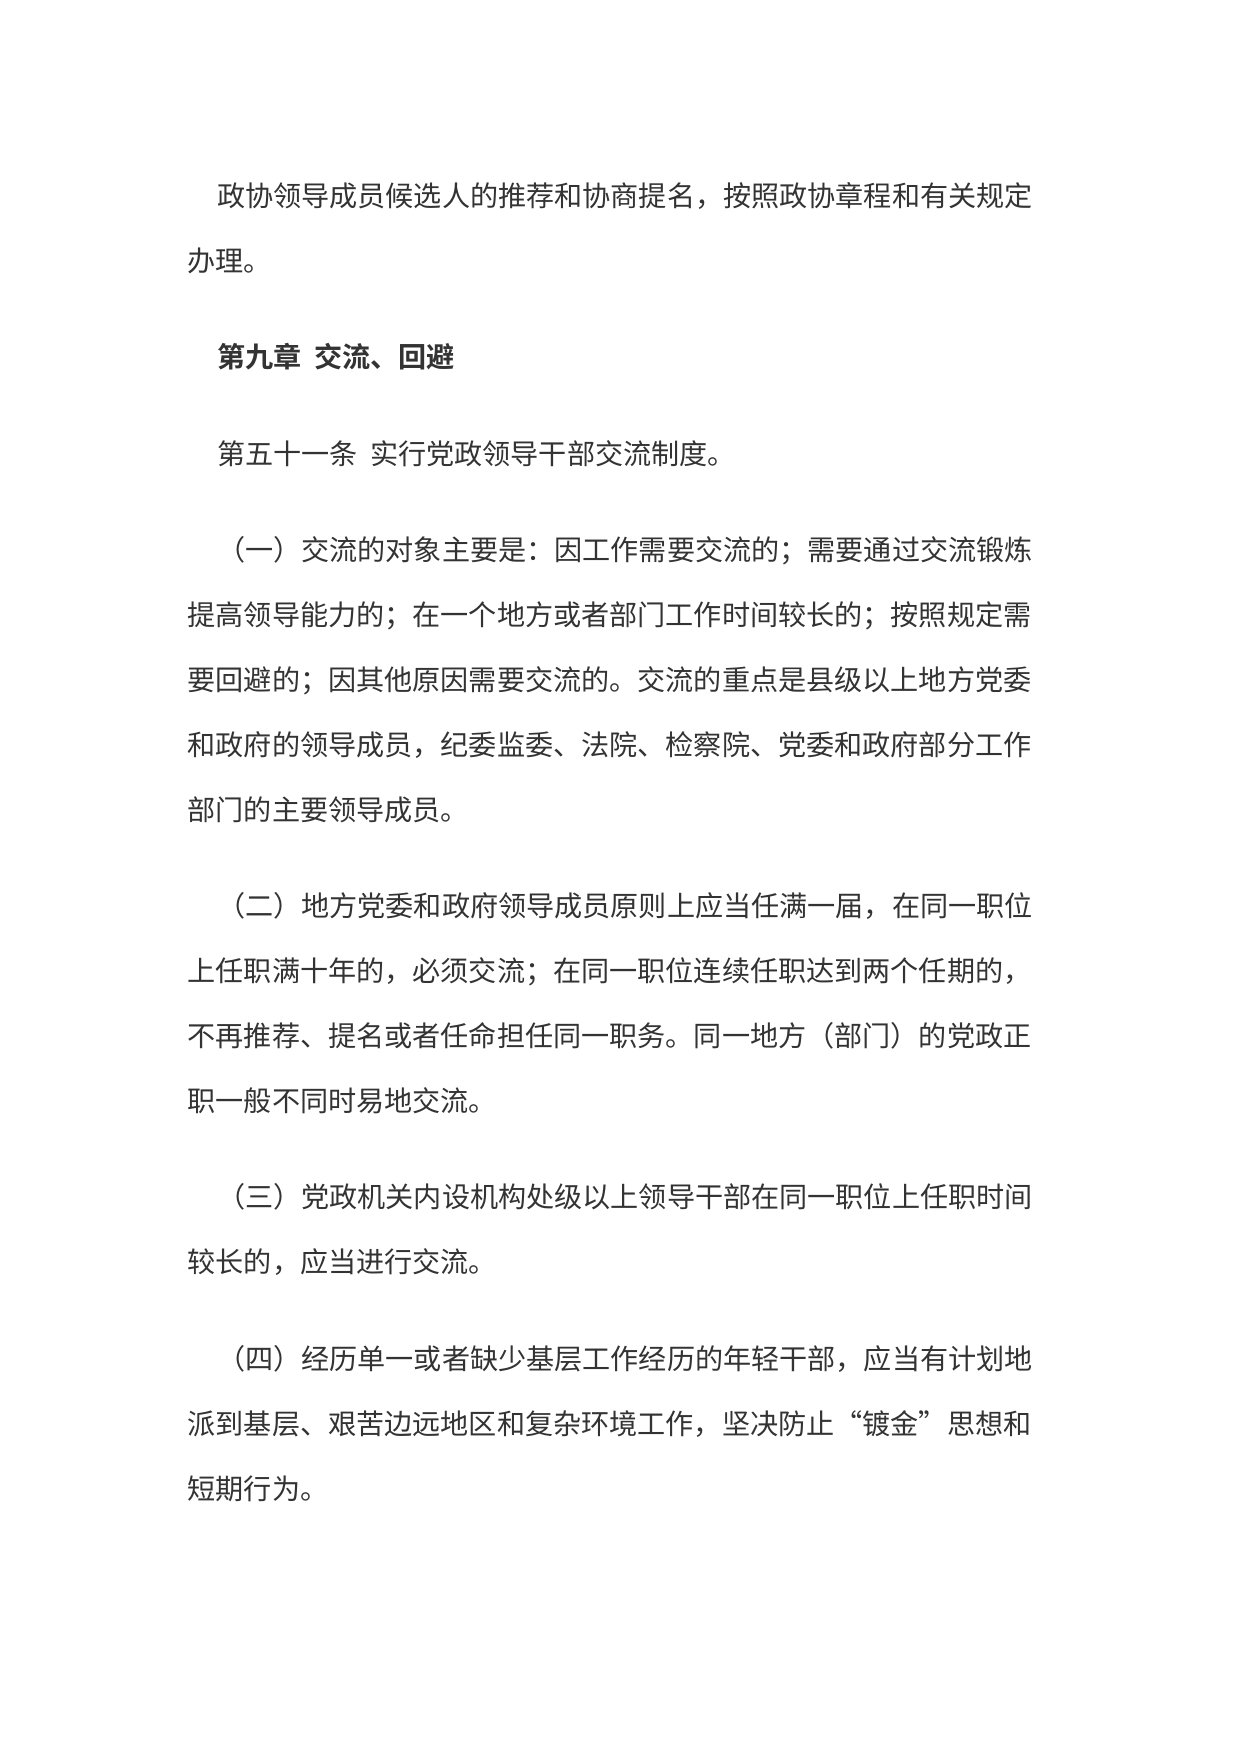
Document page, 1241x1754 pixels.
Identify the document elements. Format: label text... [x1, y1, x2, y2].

text 第五十一条 实行党政领导干部交流制度。 [187, 419, 1053, 484]
text （四）经历单一或者缺少基层工作经历的年轻干部，应当有计划地派到基层、艰苦边远地区和复杂环境工作，坚决防止“镀金”思想和短期行为。 [187, 1324, 1053, 1519]
text （三）党政机关内设机构处级以上领导干部在同一职位上任职时间较长的，应当进行交流。 [187, 1163, 1053, 1293]
text 第九章 交流、回避 [187, 323, 1053, 388]
text 政协领导成员候选人的推荐和协商提名，按照政协章程和有关规定办理。 [187, 162, 1053, 292]
text （二）地方党委和政府领导成员原则上应当任满一届，在同一职位上任职满十年的，必须交流；在同一职位连续任职达到两个任期的，不再推荐、提名或者任命担任同一职务。同一地方（部门）的党政正职一般不同时易地交流。 [187, 872, 1053, 1132]
text （一）交流的对象主要是：因工作需要交流的；需要通过交流锻炼提高领导能力的；在一个地方或者部门工作时间较长的；按照规定需要回避的；因其他原因需要交流的。交流的重点是县级以上地方党委和政府的领导成员，纪委监委、法院、检察院、党委和政府部分工作部门的主要领导成员。 [187, 516, 1053, 841]
